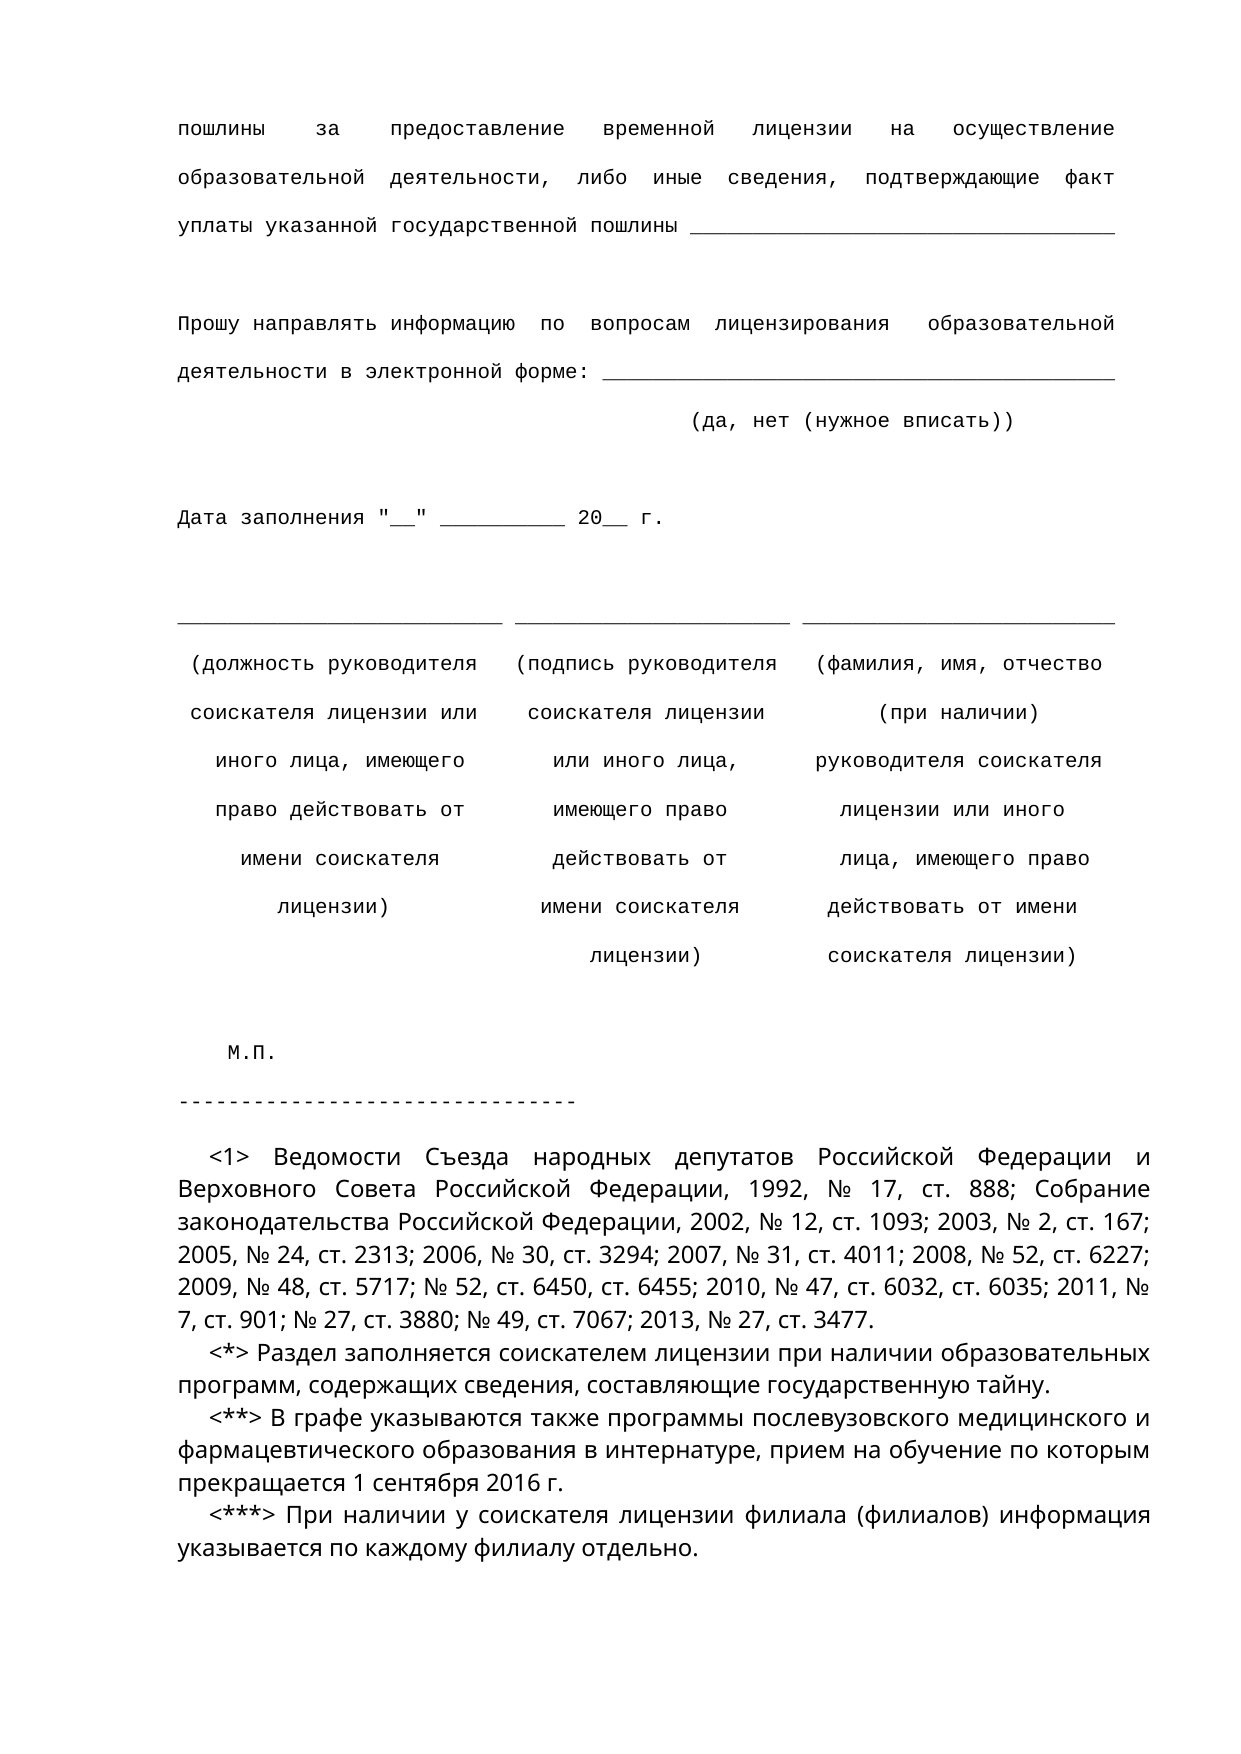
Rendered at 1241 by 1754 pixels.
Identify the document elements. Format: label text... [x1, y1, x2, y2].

text <1> Ведомости Съезда народных депутатов Российской Федерации и Верховного Совета Российской Федерации, 1992, № 17, ст. 888; Собрание законодательства Российской Федерации, 2002, № 12, ст. 1093; 2003, № 2, ст. 167; 2005, № 24, ст. 2313; 2006, № 30, ст. 3294; 2007, № 31, ст. 4011; 2008, № 52, ст. 6227; 2009, № 48, ст. 5717; № 52, ст. 6450, ст. 6455; 2010, № 47, ст. 6032, ст. 6035; 2011, № 7, ст. 901; № 27, ст. 3880; № 49, ст. 7067; 2013, № 27, ст. 3477. [177, 1140, 1152, 1335]
text -------------------------------- [177, 1091, 1152, 1115]
text <**> В графе указываются также программы послевузовского медицинского и фармацевтического образования в интернатуре, прием на обучение по которым прекращается 1 сентября 2016 г. [177, 1401, 1152, 1498]
text уплаты указанной государственной пошлины __________________________________ [177, 215, 1152, 239]
text __________________________ ______________________ _________________________ [177, 604, 1152, 628]
text <*> Раздел заполняется соискателем лицензии при наличии образовательных программ, содержащих сведения, составляющие государственную тайну. [177, 1335, 1152, 1401]
text пошлины за предоставление временной лицензии на осуществление [177, 118, 1152, 142]
text лицензии) имени соискателя действовать от имени [177, 896, 1152, 920]
text соискателя лицензии или соискателя лицензии (при наличии) [177, 702, 1152, 726]
text иного лица, имеющего или иного лица, руководителя соискателя [177, 751, 1152, 774]
text лицензии) соискателя лицензии) [177, 945, 1152, 969]
text (да, нет (нужное вписать)) [177, 410, 1152, 434]
text имени соискателя действовать от лица, имеющего право [177, 848, 1152, 871]
text деятельности в электронной форме: _________________________________________ [177, 361, 1152, 385]
text Прошу направлять информацию по вопросам лицензирования образовательной [177, 313, 1152, 336]
text право действовать от имеющего право лицензии или иного [177, 799, 1152, 823]
text образовательной деятельности, либо иные сведения, подтверждающие факт [177, 167, 1152, 190]
text М.П. [177, 1042, 1152, 1066]
text <***> При наличии у соискателя лицензии филиала (филиалов) информация указывается по каждому филиалу отдельно. [177, 1498, 1152, 1563]
text Дата заполнения "__" __________ 20__ г. [177, 507, 1152, 531]
text (должность руководителя (подпись руководителя (фамилия, имя, отчество [177, 653, 1152, 677]
